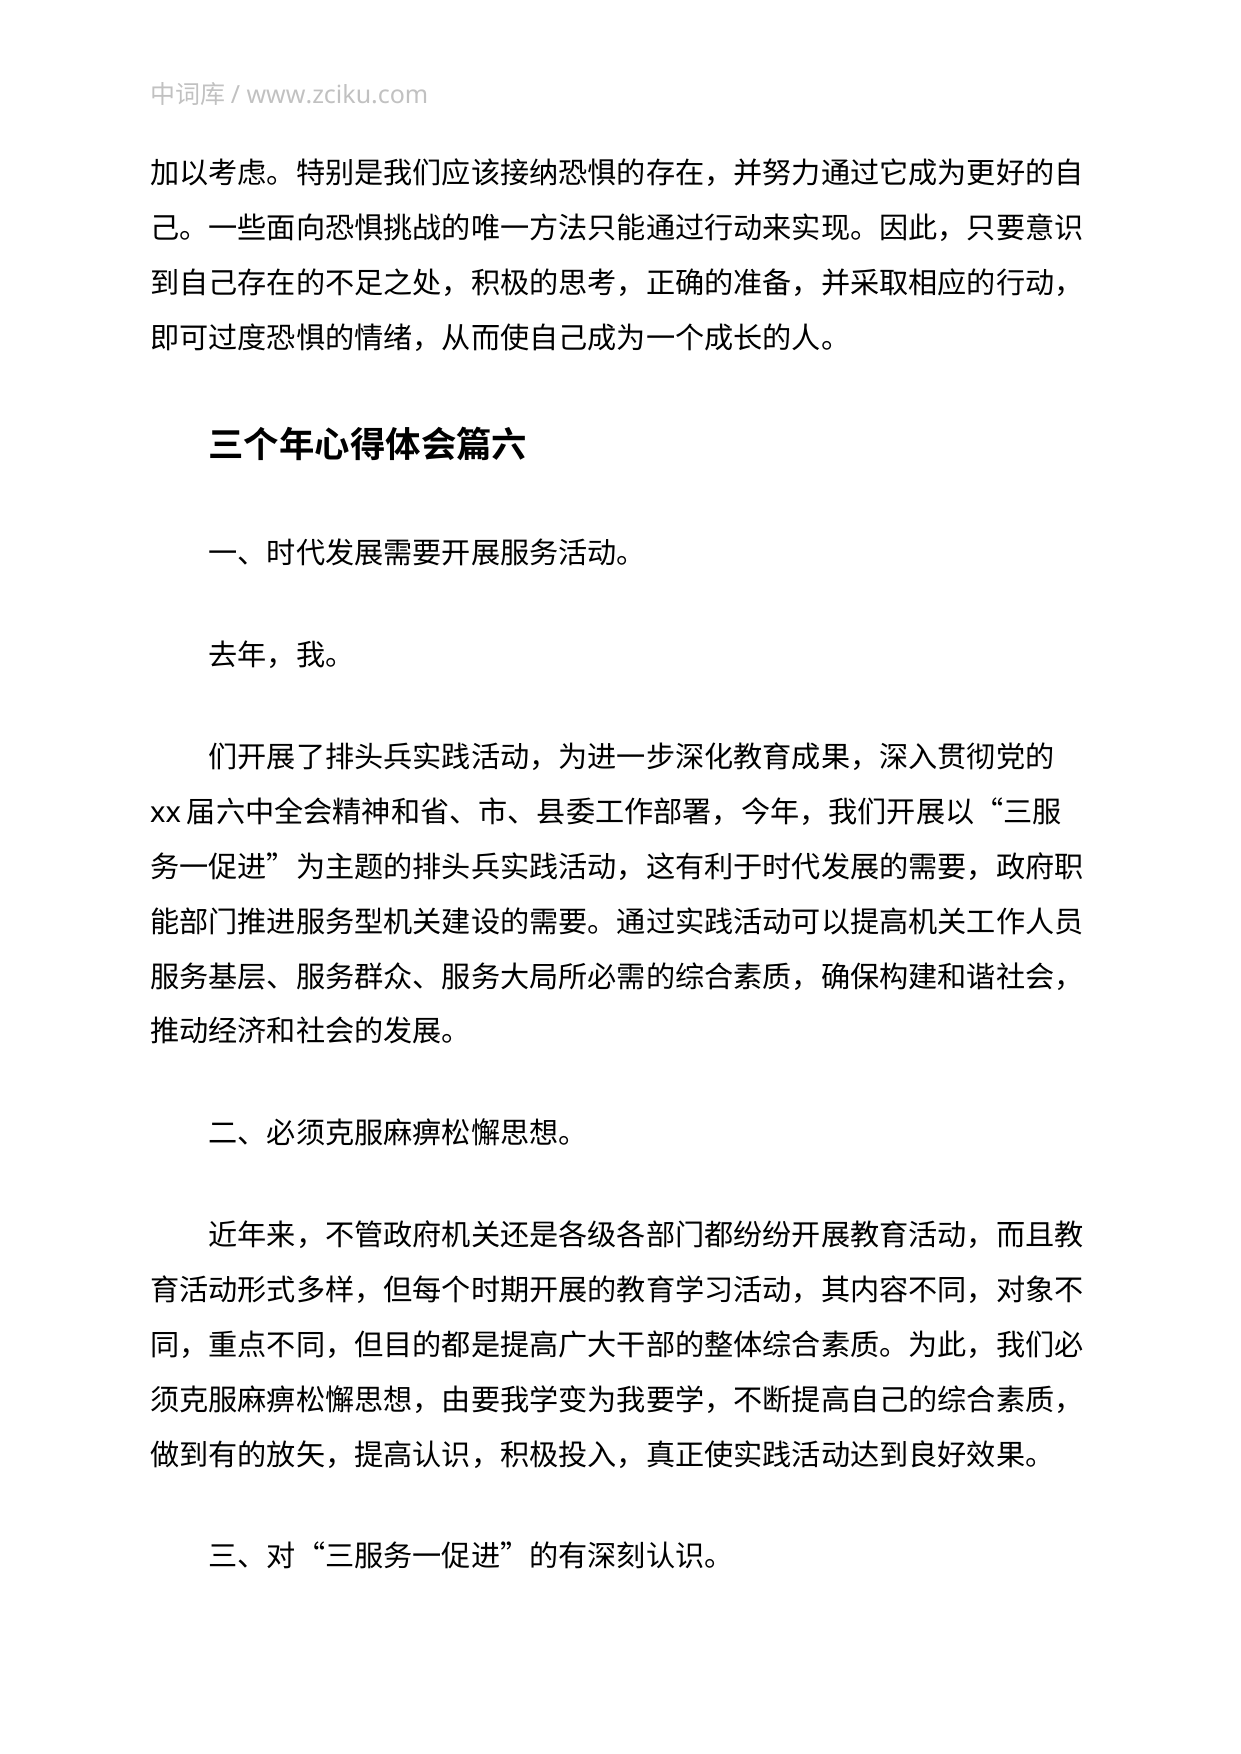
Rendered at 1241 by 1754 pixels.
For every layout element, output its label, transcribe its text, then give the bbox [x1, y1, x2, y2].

text 二、必须克服麻痹松懈思想。 [150, 1110, 1090, 1152]
text 近年来，不管政府机关还是各级各部门都纷纷开展教育活动，而且教育活动形式多样，但每个时期开展的教育学习活动，其内容不同，对象不同，重点不同，但目的都是提高广大干部的整体综合素质。为此，我们必须克服麻痹松懈思想，由要我学变为我要学，不断提高自己的综合素质，做到有的放矢，提高认识，积极投入，真正使实践活动达到良好效果。 [150, 1212, 1090, 1473]
text 三个年心得体会篇六 [150, 416, 1090, 468]
text 三、对“三服务一促进”的有深刻认识。 [150, 1533, 1090, 1575]
text 们开展了排头兵实践活动，为进一步深化教育成果，深入贯彻党的xx届六中全会精神和省、市、县委工作部署，今年，我们开展以“三服务一促进”为主题的排头兵实践活动，这有利于时代发展的需要，政府职能部门推进服务型机关建设的需要。通过实践活动可以提高机关工作人员服务基层、服务群众、服务大局所必需的综合素质，确保构建和谐社会，推动经济和社会的发展。 [150, 733, 1090, 1050]
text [150, 150, 1090, 357]
text 去年，我。 [150, 632, 1090, 674]
text 一、时代发展需要开展服务活动。 [150, 530, 1090, 572]
